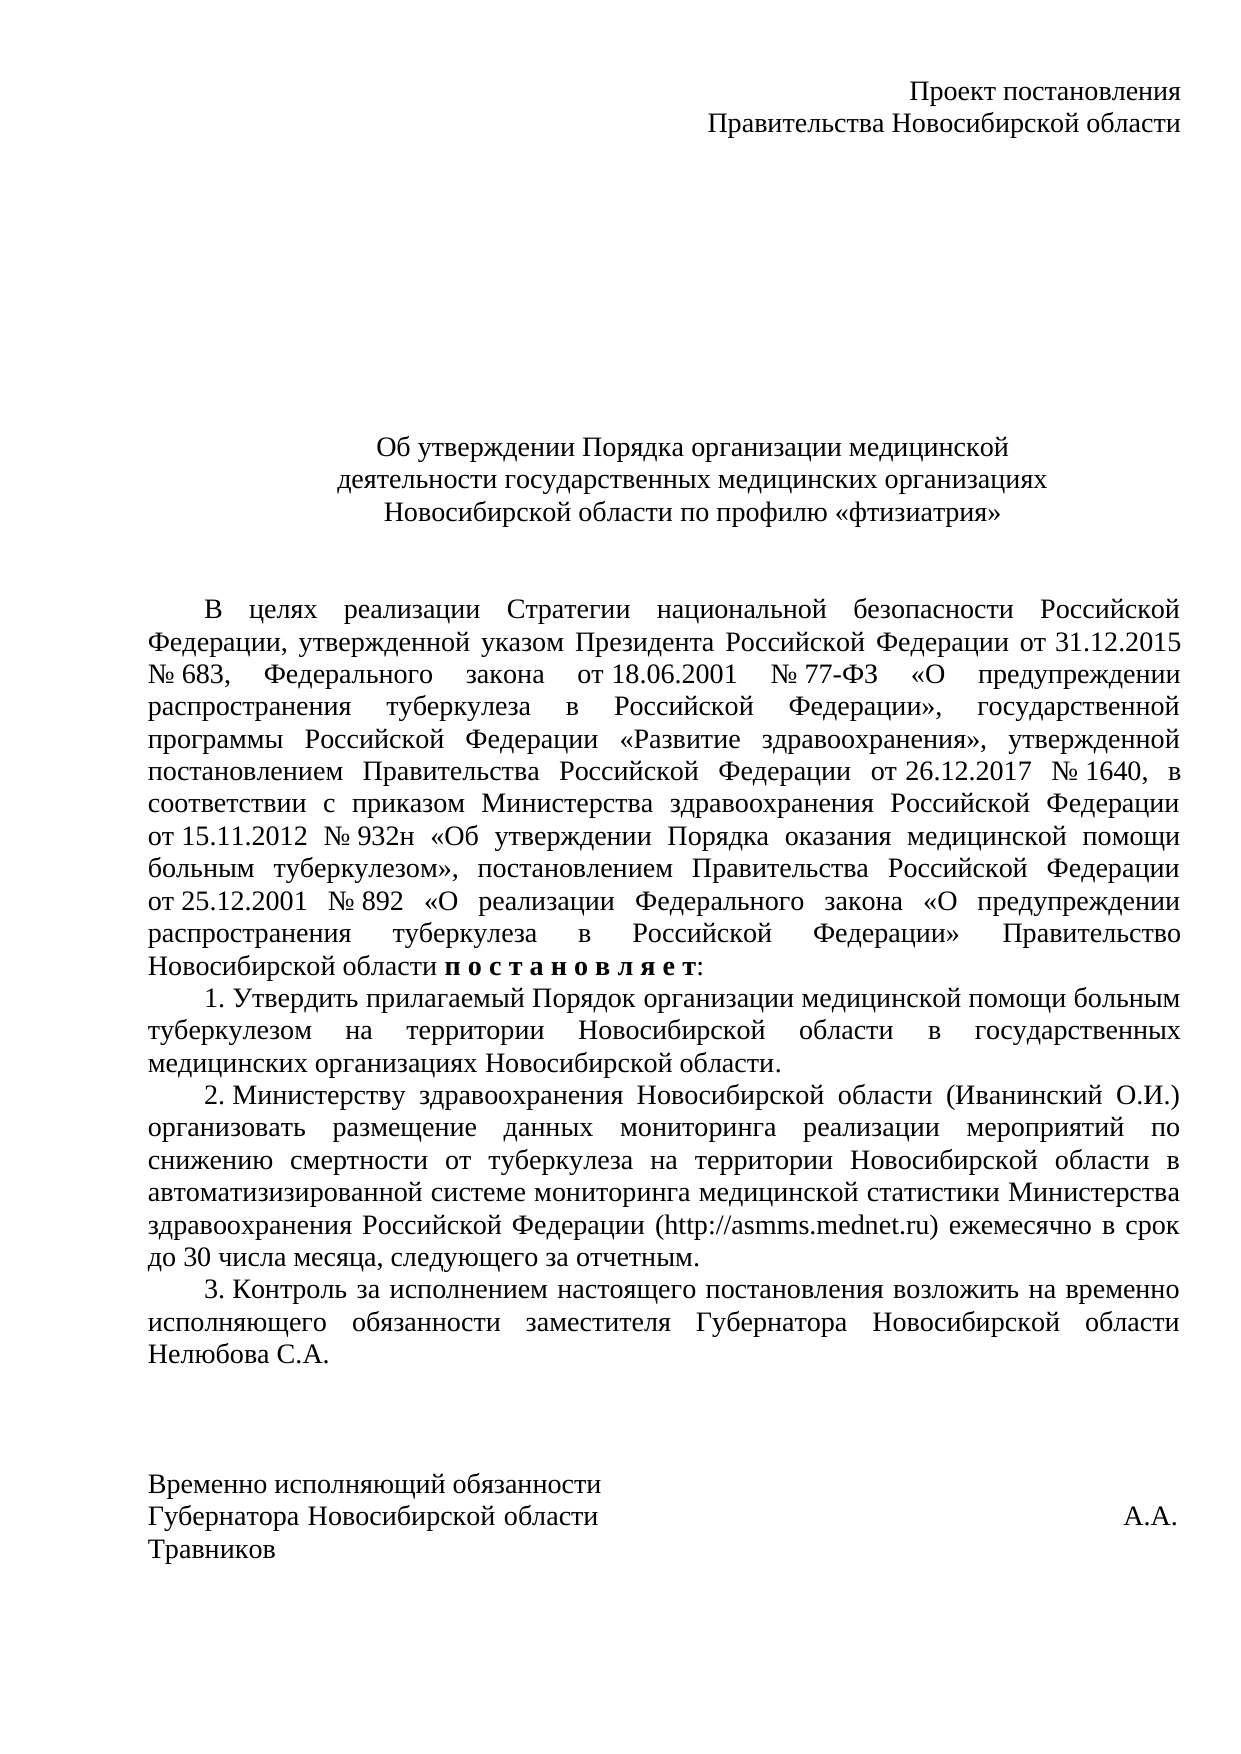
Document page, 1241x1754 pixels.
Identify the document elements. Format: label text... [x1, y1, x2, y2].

text Временно исполняющий обязанности [148, 1467, 1181, 1499]
text Губернатора Новосибирской области А.А. Травников [148, 1499, 1181, 1564]
text Проект постановления [148, 74, 1181, 106]
text деятельности государственных медицинских организациях [148, 463, 1181, 495]
text Новосибирской области по профилю «фтизиатрия» [148, 495, 1181, 527]
text 1. Утвердить прилагаемый Порядок организации медицинской помощи больным туберкулезом на территории Новосибирской области в государственных медицинских организациях Новосибирской области. [148, 981, 1181, 1078]
text 2. Министерству здравоохранения Новосибирской области (Иванинский О.И.) организовать размещение данных мониторинга реализации мероприятий по снижению смертности от туберкулеза на территории Новосибирской области в автоматизизированной системе мониторинга медицинской статистики Министерства здравоохранения Российской Федерации (http://asmms.mednet.ru) ежемесячно в срок до 30 числа месяца, следующего за отчетным. [148, 1078, 1181, 1272]
text Об утверждении Порядка организации медицинской [148, 430, 1181, 463]
text В целях реализации Стратегии национальной безопасности Российской Федерации, утвержденной указом Президента Российской Федерации от 31.12.2015 № 683, Федерального закона от 18.06.2001 № 77-ФЗ «О предупреждении распространения туберкулеза в Российской Федерации», государственной программы Российской Федерации «Развитие здравоохранения», утвержденной постановлением Правительства Российской Федерации от 26.12.2017 № 1640, в соответствии с приказом Министерства здравоохранения Российской Федерации от 15.11.2012 № 932н «Об утверждении Порядка оказания медицинской помощи больным туберкулезом», постановлением Правительства Российской Федерации от 25.12.2001 № 892 «О реализации Федерального закона «О предупреждении распространения туберкулеза в Российской Федерации» Правительство Новосибирской области п о с т а н о в л я е т: [148, 592, 1181, 981]
text 3. Контроль за исполнением настоящего постановления возложить на временно исполняющего обязанности заместителя Губернатора Новосибирской области Нелюбова С.А. [148, 1272, 1181, 1370]
text Правительства Новосибирской области [148, 106, 1181, 139]
